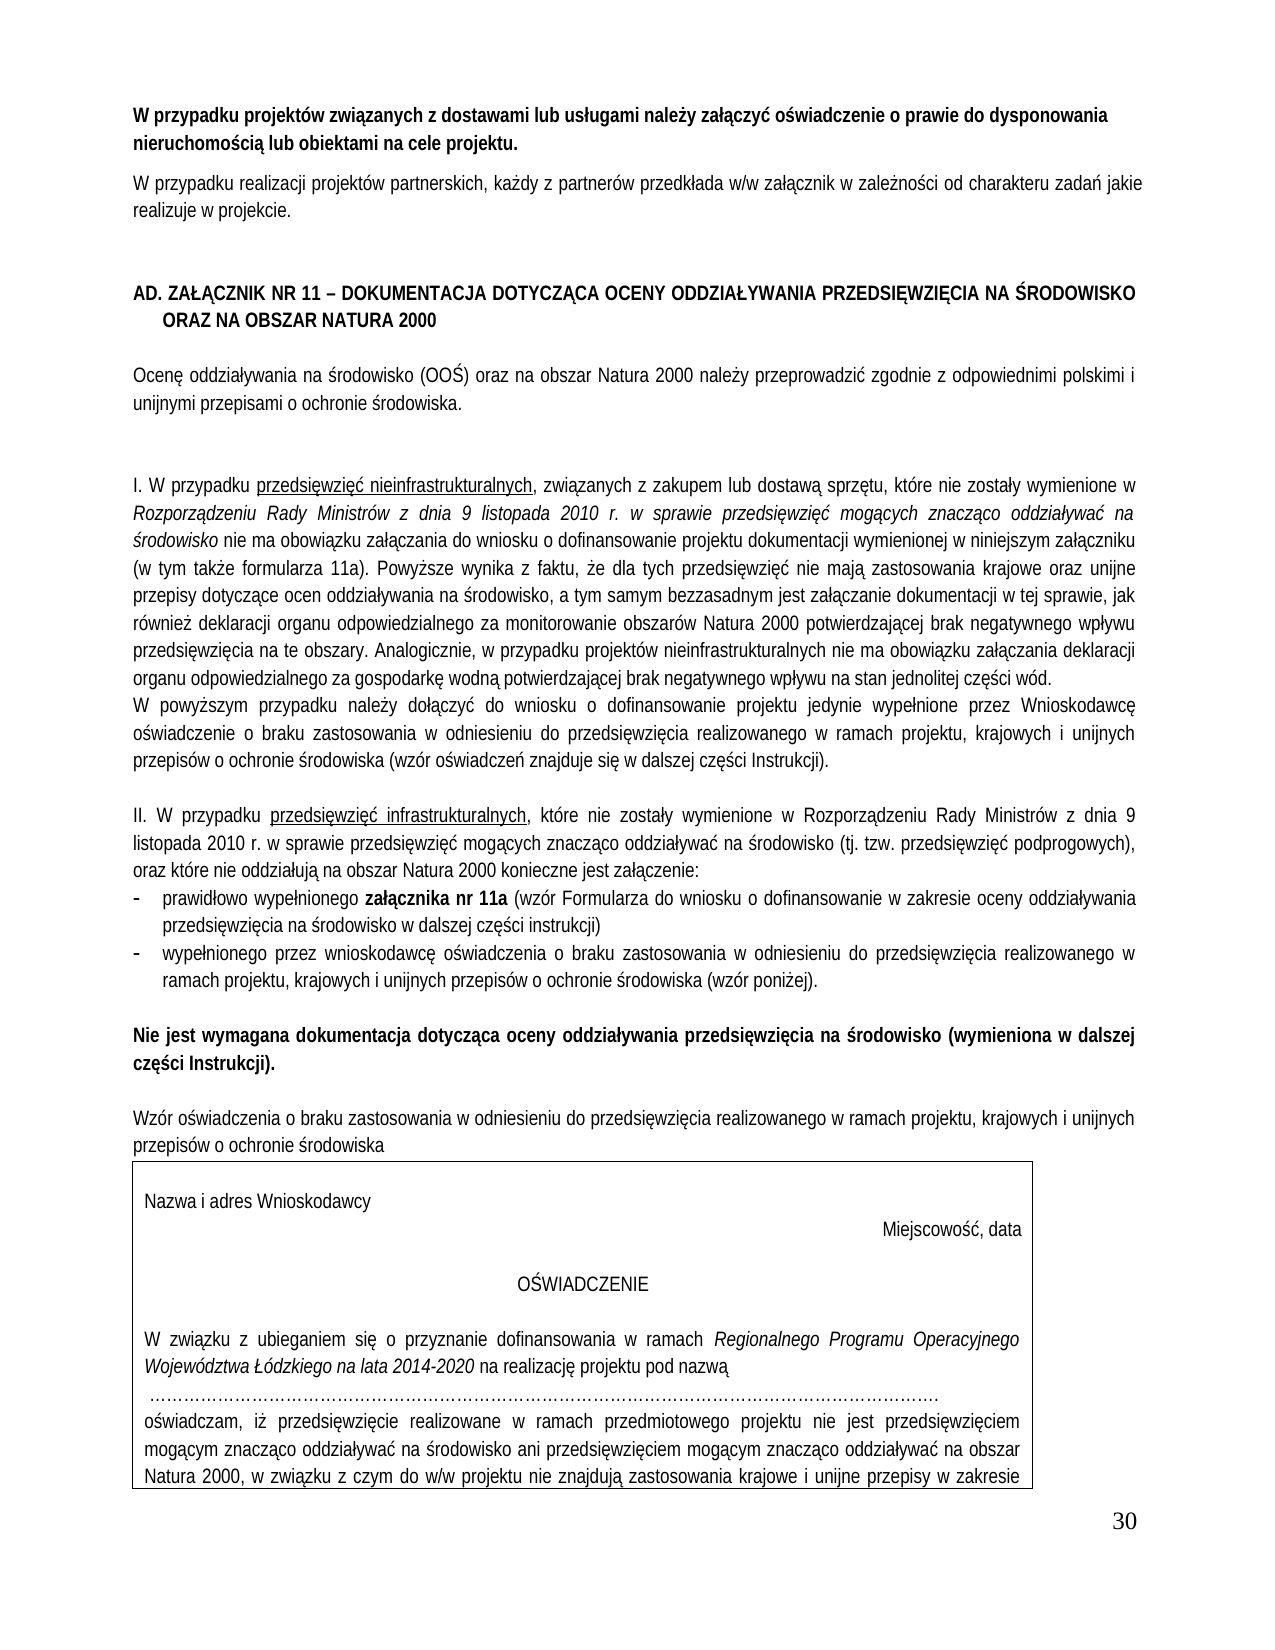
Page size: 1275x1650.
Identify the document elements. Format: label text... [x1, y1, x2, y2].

text W powyższym przypadku należy dołączyć do wniosku o dofinansowanie projektu jedynie wypełnione przez Wnioskodawcę oświadczenie o braku zastosowania w odniesieniu do przedsięwzięcia realizowanego w ramach projektu, krajowych i unijnych przepisów o ochronie środowiska (wzór oświadczeń znajduje się w dalszej części Instrukcji). [133, 693, 1137, 772]
text Wzór oświadczenia o braku zastosowania w odniesieniu do przedsięwzięcia realizowanego w ramach projektu, krajowych i unijnych przepisów o ochronie środowiska [133, 1106, 1137, 1157]
text W przypadku projektów związanych z dostawami lub usługami należy załączyć oświadczenie o prawie do dysponowania nieruchomością lub obiektami na cele projektu. [133, 103, 1145, 155]
text II. W przypadku przedsięwzięć infrastrukturalnych, które nie zostały wymienione w Rozporządzeniu Rady Ministrów z dnia 9 listopada 2010 r. w sprawie przedsięwzięć mogących znacząco oddziaływać na środowisko (tj. tzw. przedsięwzięć podprogowych), oraz które nie oddziałują na obszar Natura 2000 konieczne jest załączenie: [133, 803, 1137, 882]
text AD. ZAŁĄCZNIK NR 11 – DOKUMENTACJA DOTYCZĄCA OCENY ODDZIAŁYWANIA PRZEDSIĘWZIĘCIA NA ŚRODOWISKO ORAZ NA OBSZAR NATURA 2000 [133, 281, 1137, 332]
list wypełnionego przez wnioskodawcę oświadczenia o braku zastosowania w odniesieniu do przedsięwzięcia realizowanego w ramach projektu, krajowych i unijnych przepisów o ochronie środowiska (wzór poniżej). [133, 941, 1137, 992]
list prawidłowo wypełnionego załącznika nr 11a (wzór Formularza do wniosku o dofinansowanie w zakresie oceny oddziaływania przedsięwzięcia na środowisko w dalszej części instrukcji) [133, 886, 1137, 937]
text Ocenę oddziaływania na środowisko (OOŚ) oraz na obszar Natura 2000 należy przeprowadzić zgodnie z odpowiednimi polskimi i unijnymi przepisami o ochronie środowiska. [133, 363, 1137, 415]
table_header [133, 1162, 1032, 1488]
text W przypadku realizacji projektów partnerskich, każdy z partnerów przedkłada w/w załącznik w zależności od charakteru zadań jakie realizuje w projekcie. [133, 171, 1145, 222]
text Nie jest wymagana dokumentacja dotycząca oceny oddziaływania przedsięwzięcia na środowisko (wymieniona w dalszej części Instrukcji). [133, 1023, 1137, 1075]
text I. W przypadku przedsięwzięć nieinfrastrukturalnych, związanych z zakupem lub dostawą sprzętu, które nie zostały wymienione w Rozporządzeniu Rady Ministrów z dnia 9 listopada 2010 r. w sprawie przedsięwzięć mogących znacząco oddziaływać na środowisko nie ma obowiązku załączania do wniosku o dofinansowanie projektu dokumentacji wymienionej w niniejszym załączniku (w tym także formularza 11a). Powyższe wynika z faktu, że dla tych przedsięwzięć nie mają zastosowania krajowe oraz unijne przepisy dotyczące ocen oddziaływania na środowisko, a tym samym bezzasadnym jest załączanie dokumentacji w tej sprawie, jak również deklaracji organu odpowiedzialnego za monitorowanie obszarów Natura 2000 potwierdzającej brak negatywnego wpływu przedsięwzięcia na te obszary. Analogicznie, w przypadku projektów nieinfrastrukturalnych nie ma obowiązku załączania deklaracji organu odpowiedzialnego za gospodarkę wodną potwierdzającej brak negatywnego wpływu na stan jednolitej części wód. [133, 473, 1137, 690]
